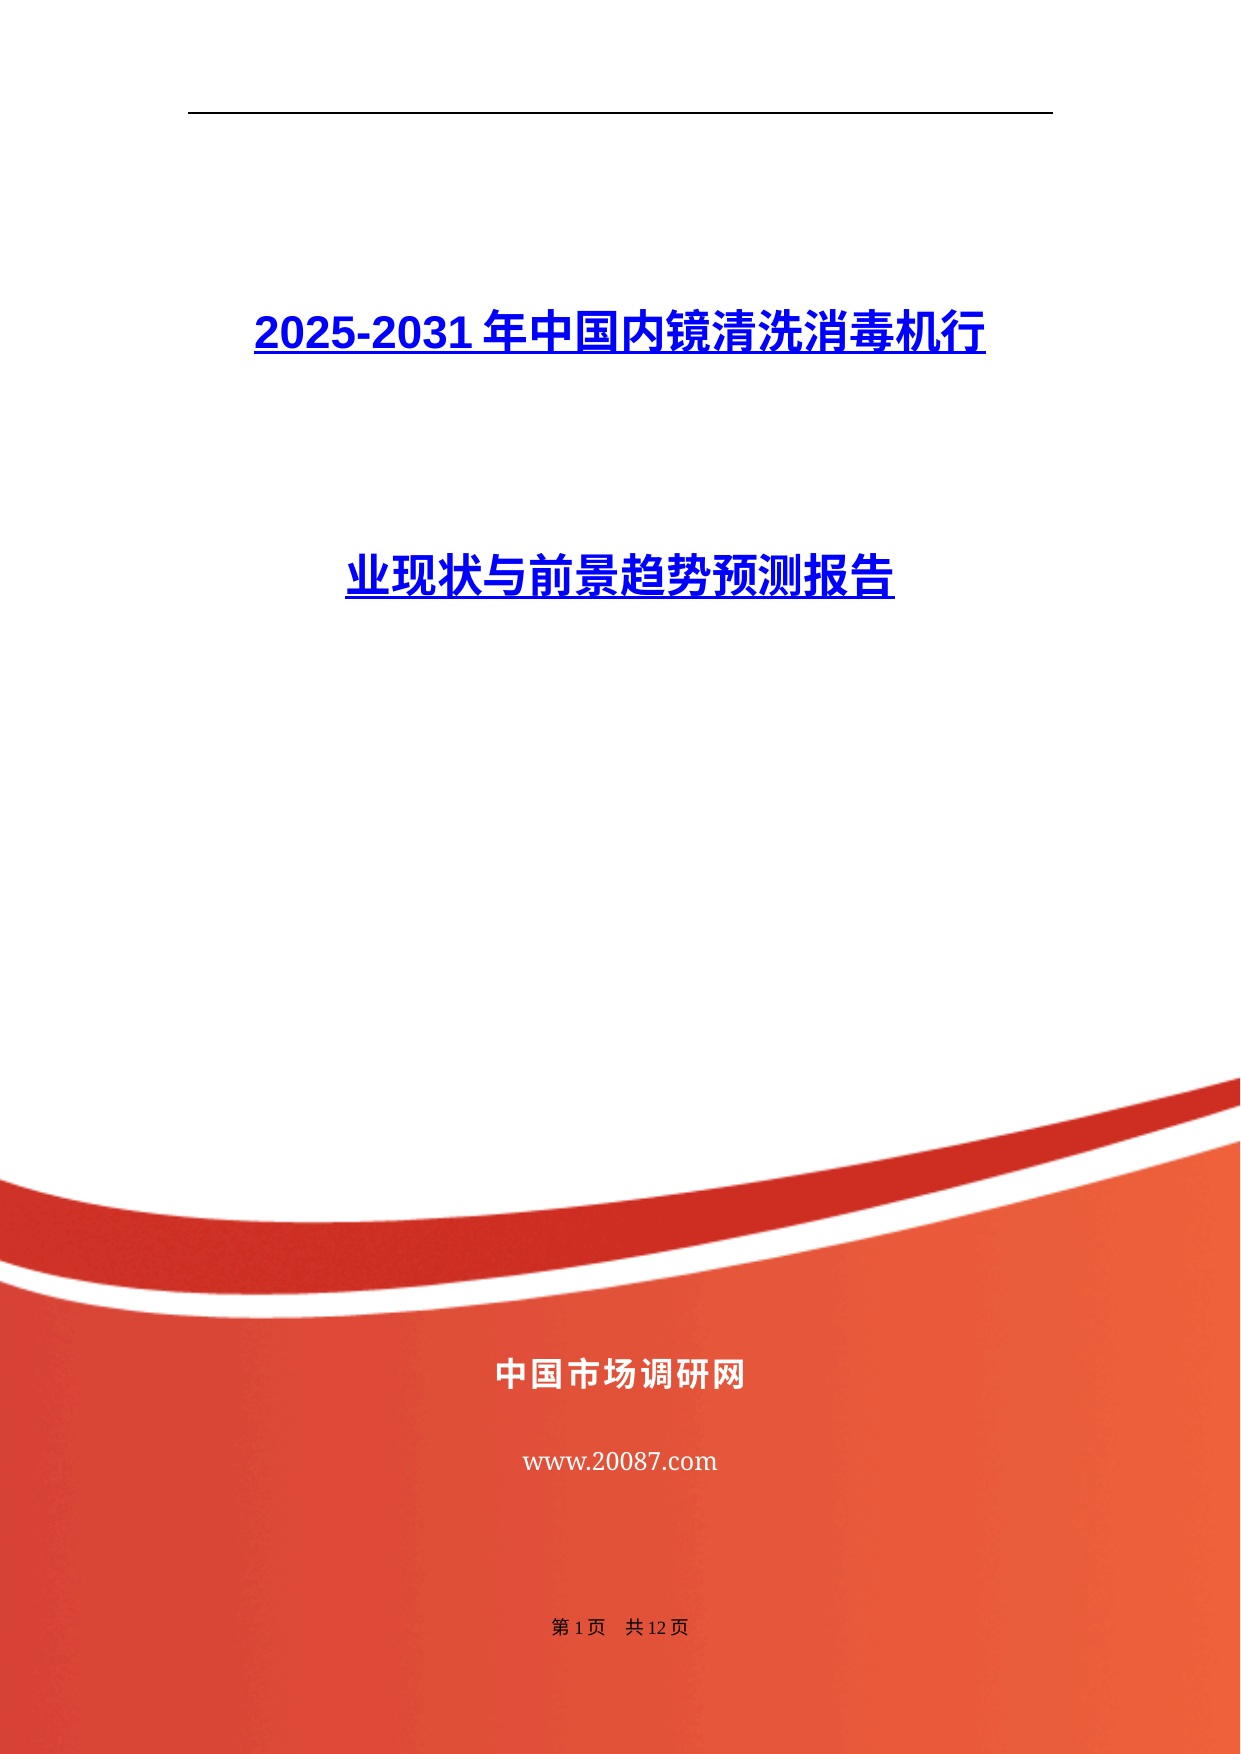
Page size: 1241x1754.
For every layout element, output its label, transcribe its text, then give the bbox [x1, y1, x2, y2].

table_header 2025-2031年中国内镜清洗消毒机行业现状与前景趋势预测报告 [188, 207, 1053, 773]
subtitle 中国市场调研网 [187, 1339, 1053, 1404]
text www.20087.com [187, 1428, 1053, 1493]
picture [0, 1006, 1241, 1754]
